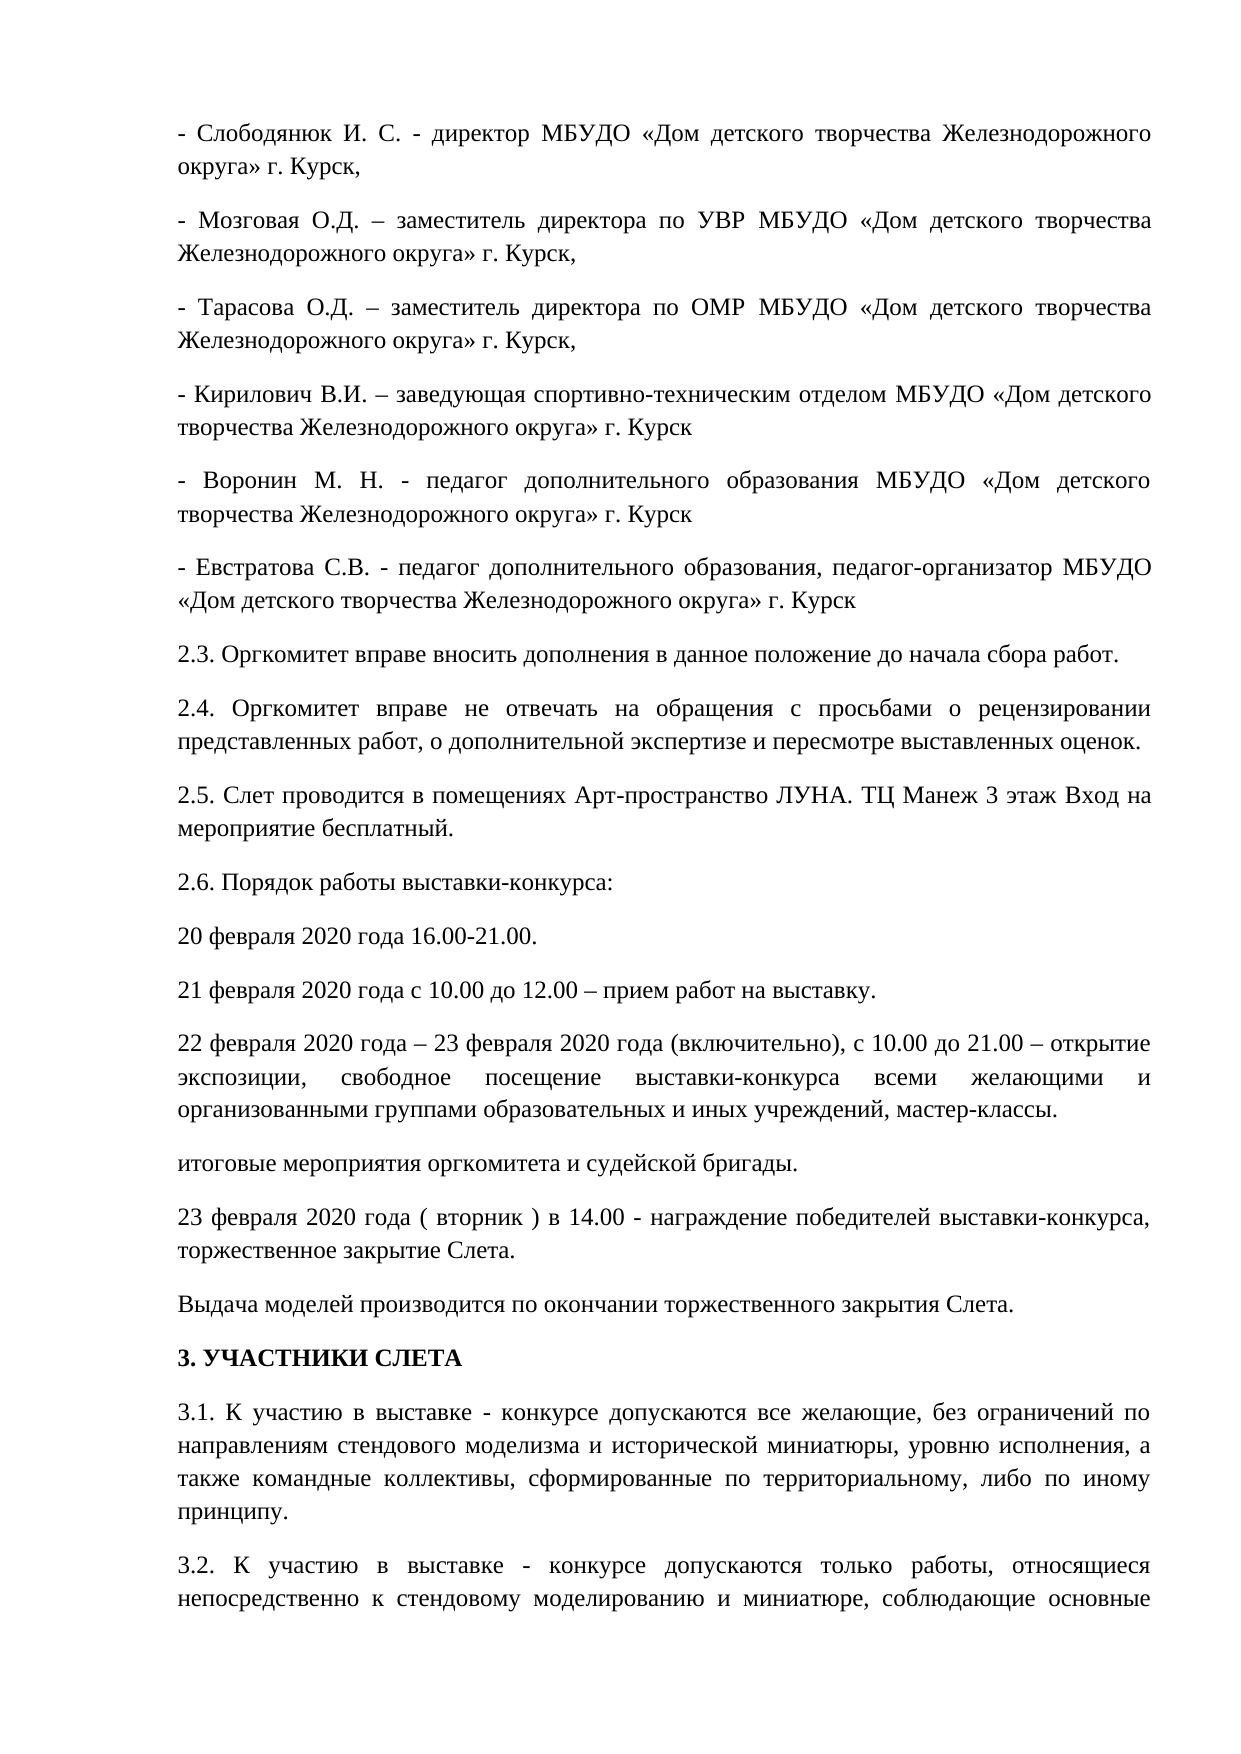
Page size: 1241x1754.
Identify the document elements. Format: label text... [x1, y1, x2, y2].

text Выдача моделей производится по окончании торжественного закрытия Слета. [177, 1289, 1152, 1318]
text 22 февраля 2020 года – 23 февраля 2020 года (включительно), с 10.00 до 21.00 – открытие экспозиции, свободное посещение выставки-конкурса всеми желающими и организованными группами образовательных и иных учреждений, мастер-классы. [177, 1028, 1152, 1123]
text 2.4. Оргкомитет вправе не отвечать на обращения с просьбами о рецензировании представленных работ, о дополнительной экспертизе и пересмотре выставленных оценок. [177, 693, 1152, 755]
text 21 февраля 2020 года с 10.00 до 12.00 – прием работ на выставку. [177, 975, 1152, 1003]
text - Воронин М. Н. - педагог дополнительного образования МБУДО «Дом детского творчества Железнодорожного округа» г. Курск [177, 466, 1152, 527]
text 3. УЧАСТНИКИ СЛЕТА [177, 1343, 1152, 1372]
text 23 февраля 2020 года ( вторник ) в 14.00 - награждение победителей выставки-конкурса, торжественное закрытие Слета. [177, 1202, 1152, 1264]
text - Евстратова С.В. - педагог дополнительного образования, педагог-организатор МБУДО «Дом детского творчества Железнодорожного округа» г. Курск [177, 552, 1152, 614]
text итоговые мероприятия оргкомитета и судейской бригады. [177, 1148, 1152, 1177]
text - Слободянюк И. С. - директор МБУДО «Дом детского творчества Железнодорожного округа» г. Курск, [177, 118, 1152, 180]
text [177, 1550, 1152, 1612]
text 2.3. Оргкомитет вправе вносить дополнения в данное положение до начала сбора работ. [177, 639, 1152, 668]
text - Тарасова О.Д. – заместитель директора по ОМР МБУДО «Дом детского творчества Железнодорожного округа» г. Курск, [177, 292, 1152, 354]
text 20 февраля 2020 года 16.00-21.00. [177, 921, 1152, 949]
text 2.5. Слет проводится в помещениях Арт-пространство ЛУНА. ТЦ Манеж 3 этаж Вход на мероприятие бесплатный. [177, 780, 1152, 842]
text 2.6. Порядок работы выставки-конкурса: [177, 867, 1152, 896]
text 3.1. К участию в выставке - конкурсе допускаются все желающие, без ограничений по направлениям стендового моделизма и исторической миниатюры, уровню исполнения, а также командные коллективы, сформированные по территориальному, либо по иному принципу. [177, 1397, 1152, 1525]
text - Мозговая О.Д. – заместитель директора по УВР МБУДО «Дом детского творчества Железнодорожного округа» г. Курск, [177, 205, 1152, 267]
text - Кирилович В.И. – заведующая спортивно-техническим отделом МБУДО «Дом детского творчества Железнодорожного округа» г. Курск [177, 379, 1152, 441]
